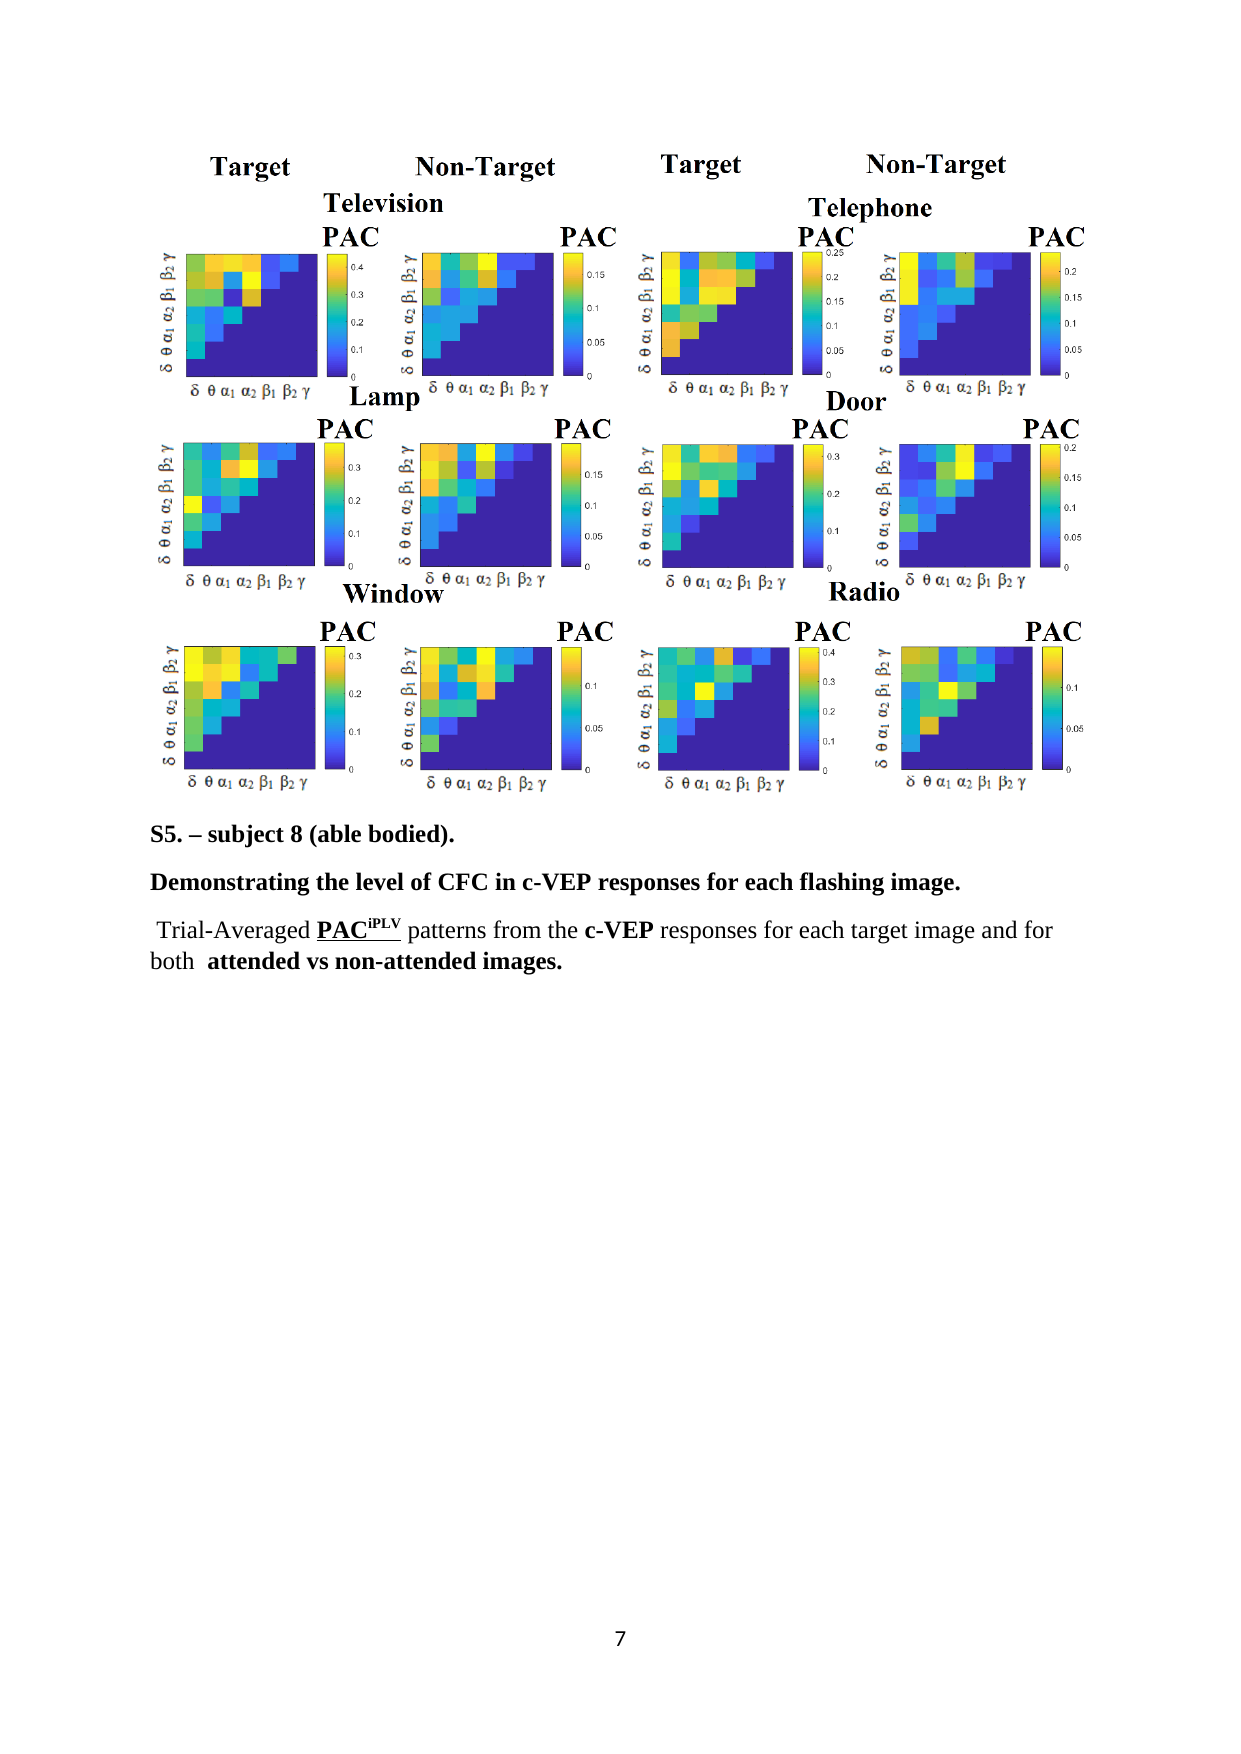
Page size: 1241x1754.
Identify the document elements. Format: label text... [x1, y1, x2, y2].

picture [150, 150, 1091, 801]
text S5. – subject 8 (able bodied). [150, 819, 1090, 848]
text Trial-Averaged PACiPLV patterns from the c-VEP responses for each target image and for both attended vs non-attended images. [150, 915, 1090, 975]
text Demonstrating the level of CFC in c-VEP responses for each flashing image. [150, 867, 1090, 896]
